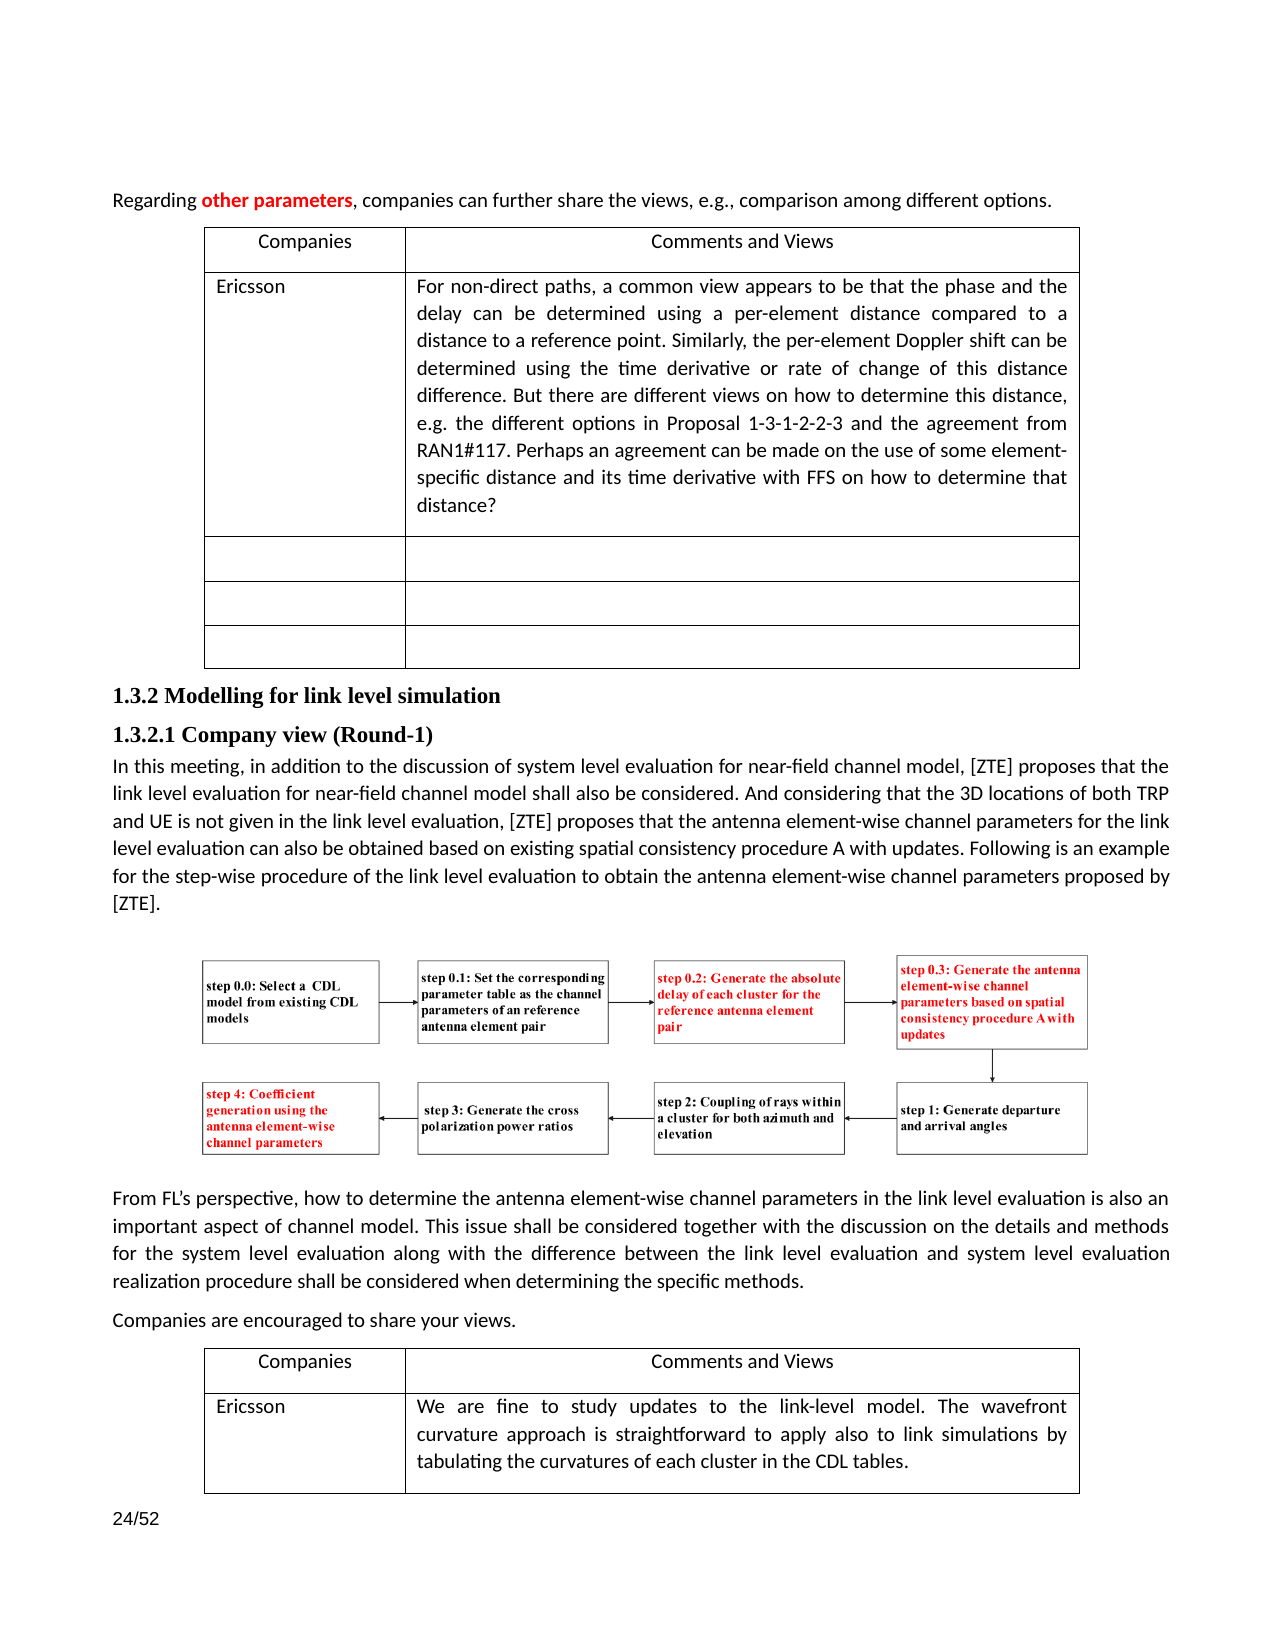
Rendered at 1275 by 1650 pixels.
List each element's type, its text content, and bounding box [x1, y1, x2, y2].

table_cell We are fine to study updates to the link-level model. The wavefront curvature approach is straightforward to apply also to link simulations by tabulating the curvatures of each cluster in the CDL tables. [406, 1394, 1079, 1492]
table_cell [406, 582, 1079, 624]
table_header Comments and Views [406, 228, 1079, 272]
text In this meeting, in addition to the discussion of system level evaluation for near-field channel model, [ZTE] proposes that the link level evaluation for near-field channel model shall also be considered. And considering that the 3D locations of both TRP and UE is not given in the link level evaluation, [ZTE] proposes that the antenna element-wise channel parameters for the link level evaluation can also be obtained based on existing spatial consistency procedure A with updates. Following is an example for the step-wise procedure of the link level evaluation to obtain the antenna element-wise channel parameters proposed by [ZTE]. [112, 753, 1172, 916]
picture [179, 934, 1105, 1167]
table_cell [205, 537, 405, 581]
table_cell For non-direct paths, a common view appears to be that the phase and the delay can be determined using a per-element distance compared to a distance to a reference point. Similarly, the per-element Doppler shift can be determined using the time derivative or rate of change of this distance difference. But there are different views on how to determine this distance, e.g. the different options in Proposal 1-3-1-2-2-3 and the agreement from RAN1#117. Perhaps an agreement can be made on the use of some element-specific distance and its time derivative with FFS on how to determine that distance? [406, 273, 1079, 536]
table_cell [406, 626, 1079, 668]
table_header Companies [205, 228, 405, 272]
table_cell Ericsson [205, 273, 405, 536]
text Companies are encouraged to share your views. [112, 1308, 1172, 1333]
text Regarding other parameters, companies can further share the views, e.g., comparison among different options. [112, 187, 1172, 212]
subtitle 1.3.2.1 Company view (Round-1) [112, 721, 1172, 747]
table_cell [205, 582, 405, 624]
table_cell [205, 626, 405, 668]
table_header Companies [205, 1349, 405, 1393]
text From FL’s perspective, how to determine the antenna element-wise channel parameters in the link level evaluation is also an important aspect of channel model. This issue shall be considered together with the discussion on the details and methods for the system level evaluation along with the difference between the link level evaluation and system level evaluation realization procedure shall be considered when determining the specific methods. [112, 1186, 1172, 1293]
table_header Comments and Views [406, 1349, 1079, 1393]
table_cell [406, 537, 1079, 581]
subtitle 1.3.2 Modelling for link level simulation [112, 682, 1172, 708]
table_cell Ericsson [205, 1394, 405, 1492]
